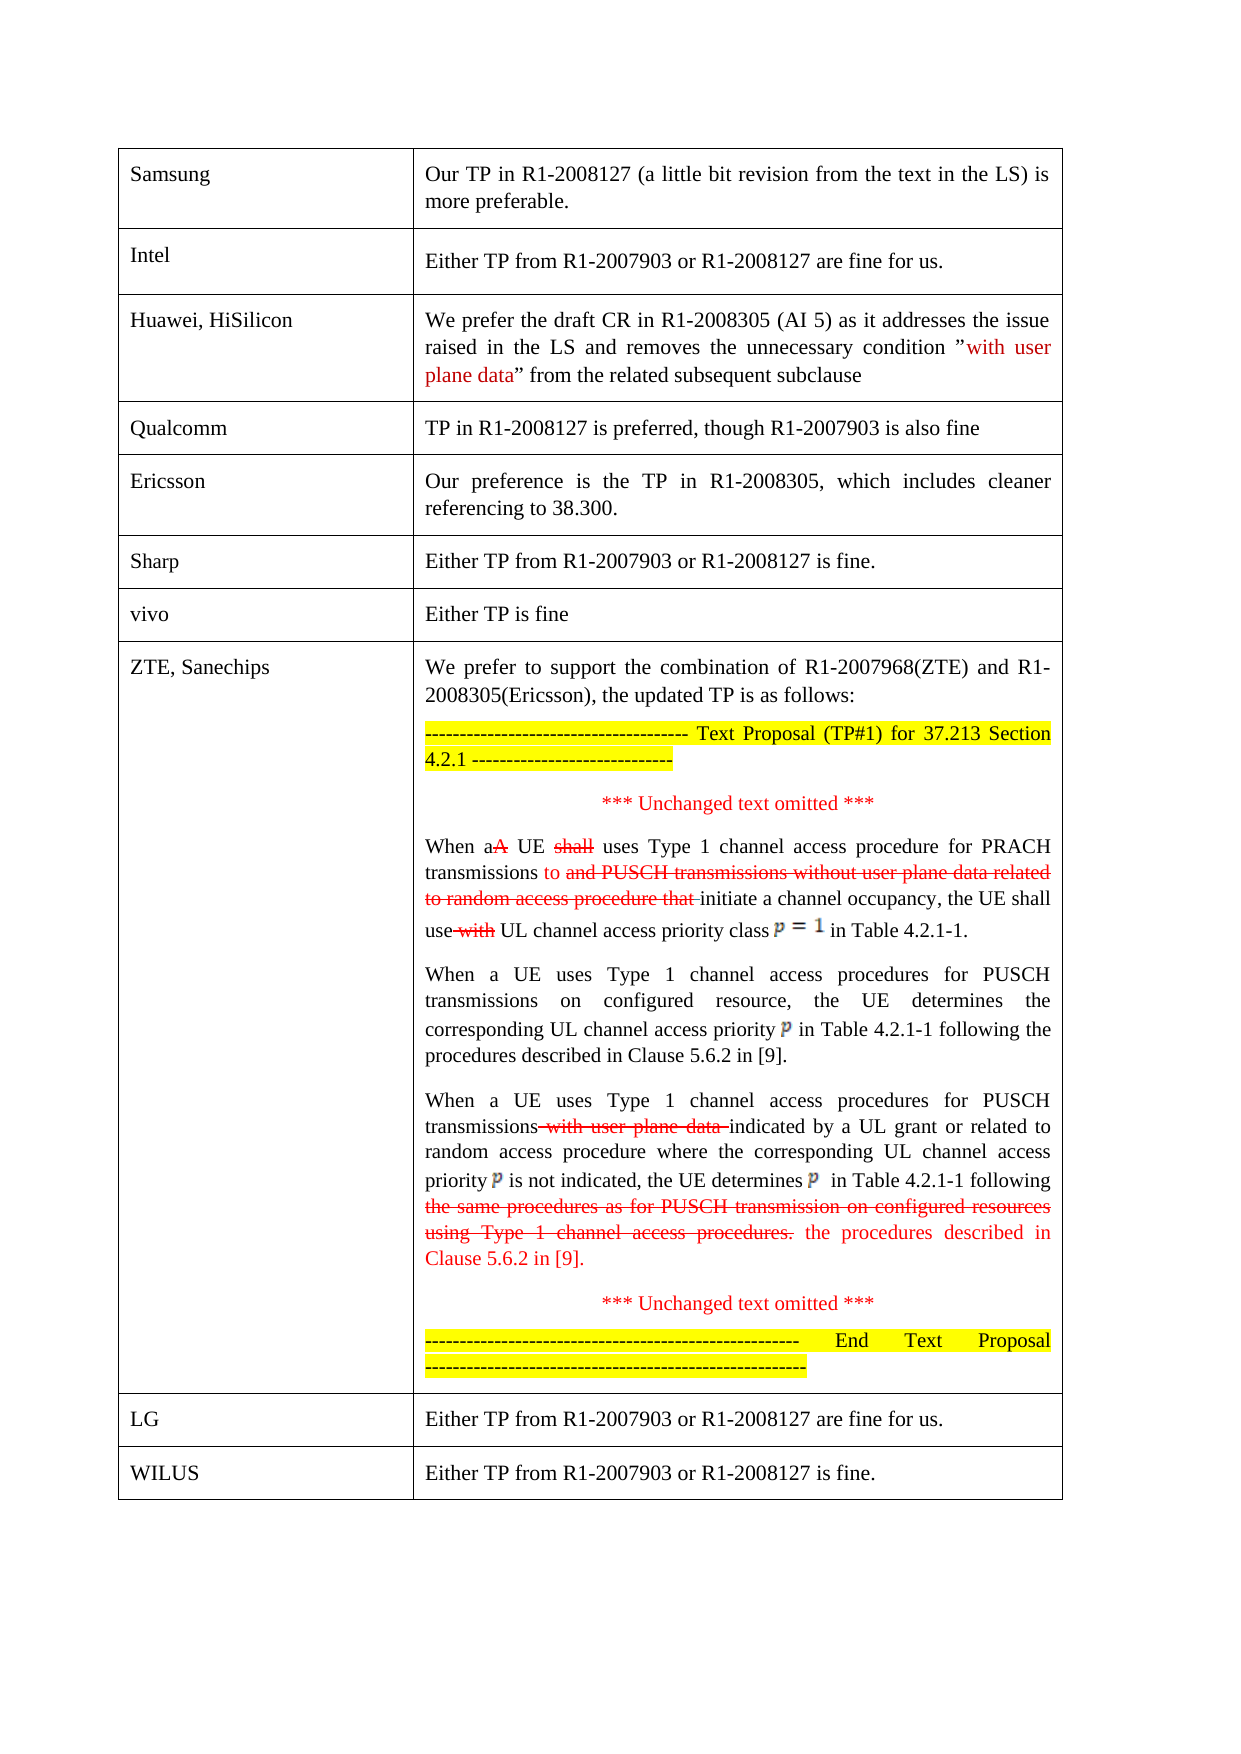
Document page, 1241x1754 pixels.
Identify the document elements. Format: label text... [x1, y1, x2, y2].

table_cell Either TP from R1-2007903 or R1-2008127 is fine. [414, 1447, 1062, 1499]
picture [781, 1014, 793, 1037]
table_cell Qualcomm [119, 402, 413, 454]
table_cell Ericsson [119, 455, 413, 534]
table_cell Huawei, HiSilicon [119, 295, 413, 401]
table_cell Samsung [119, 149, 413, 228]
table_cell Either TP from R1-2007903 or R1-2008127 are fine for us. [414, 1394, 1062, 1446]
table_cell ZTE, Sanechips [119, 642, 413, 1393]
table_cell Sharp [119, 536, 413, 588]
table_cell Either TP is fine [414, 589, 1062, 641]
picture [774, 912, 825, 937]
table_cell Either TP from R1-2007903 or R1-2008127 are fine for us. [414, 229, 1062, 294]
table_cell Intel [119, 229, 413, 294]
table_cell vivo [119, 589, 413, 641]
table_cell Our TP in R1-2008127 (a little bit revision from the text in the LS) is more preferable. [414, 149, 1062, 228]
table_cell We prefer to support the combination of R1-2007968(ZTE) and R1-2008305(Ericsson), the updated TP is as follows: -------------------------------------- Text Proposal (TP#1) for 37.213 Section 4.2.1 ----------------------------- *** Unchanged text omitted *** When aA UE shall uses Type 1 channel access procedure for PRACH transmissions to and PUSCH transmissions without user plane data related to random access procedure that initiate a channel occupancy, the UE shall use with UL channel access priority class in Table 4.2.1-1. When a UE uses Type 1 channel access procedures for PUSCH transmissions on configured resource, the UE determines the corresponding UL channel access priority in Table 4.2.1-1 following the procedures described in Clause 5.6.2 in [9]. When a UE uses Type 1 channel access procedures for PUSCH transmissions with user plane data indicated by a UL grant or related to random access procedure where the corresponding UL channel access priority is not indicated, the UE determines in Table 4.2.1-1 following the same procedures as for PUSCH transmission on configured resources using Type 1 channel access procedures. the procedures described in Clause 5.6.2 in [9]. *** Unchanged text omitted *** ------------------------------------------------------ End Text Proposal ------------------------------------------------------- [414, 642, 1062, 1393]
table_cell Our preference is the TP in R1-2008305, which includes cleaner referencing to 38.300. [414, 455, 1062, 534]
picture [492, 1165, 504, 1188]
table_cell Either TP from R1-2007903 or R1-2008127 is fine. [414, 536, 1062, 588]
table_cell TP in R1-2008127 is preferred, though R1-2007903 is also fine [414, 402, 1062, 454]
picture [808, 1165, 820, 1188]
table_cell We prefer the draft CR in R1-2008305 (AI 5) as it addresses the issue raised in the LS and removes the unnecessary condition ”with user plane data” from the related subsequent subclause [414, 295, 1062, 401]
table_cell WILUS [119, 1447, 413, 1499]
table_cell LG [119, 1394, 413, 1446]
